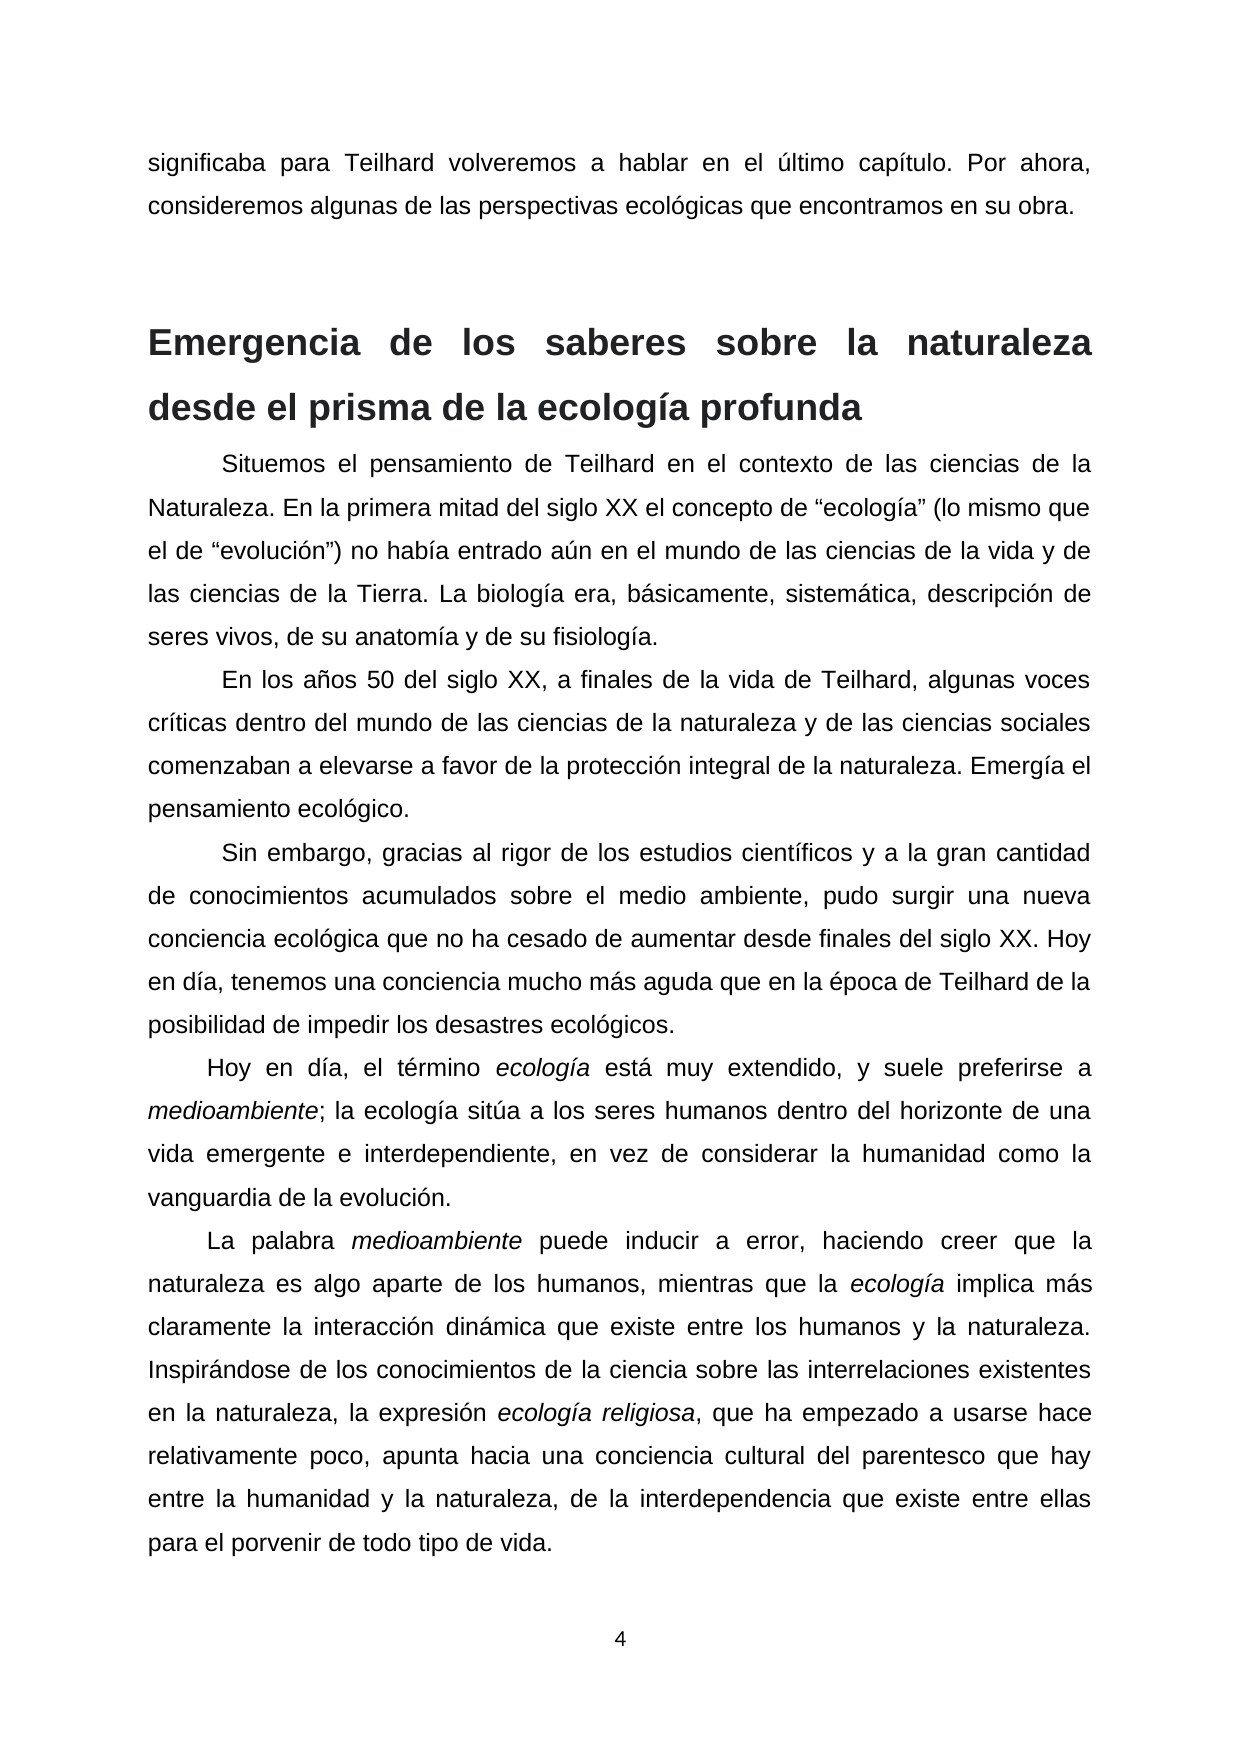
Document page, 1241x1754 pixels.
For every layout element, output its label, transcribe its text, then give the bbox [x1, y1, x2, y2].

text La palabra medioambiente puede inducir a error, haciendo creer que la naturaleza es algo aparte de los humanos, mientras que la ecología implica más claramente la interacción dinámica que existe entre los humanos y la naturaleza. Inspirándose de los conocimientos de la ciencia sobre las interrelaciones existentes en la naturaleza, la expresión ecología religiosa, que ha empezado a usarse hace relativamente poco, apunta hacia una conciencia cultural del parentesco que hay entre la humanidad y la naturaleza, de la interdependencia que existe entre ellas para el porvenir de todo tipo de vida. [148, 1226, 1093, 1556]
text Emergencia de los saberes sobre la naturaleza desde el prisma de la ecología profunda [148, 363, 1093, 428]
text En los años 50 del siglo XX, a finales de la vida de Teilhard, algunas voces críticas dentro del mundo de las ciencias de la naturaleza y de las ciencias sociales comenzaban a elevarse a favor de la protección integral de la naturaleza. Emergía el pensamiento ecológico. [148, 665, 1093, 823]
text Hoy en día, el término ecología está muy extendido, y suele preferirse a medioambiente; la ecología sitúa a los seres humanos dentro del horizonte de una vida emergente e interdependiente, en vez de considerar la humanidad como la vanguardia de la evolución. [148, 1053, 1093, 1211]
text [148, 148, 1093, 219]
text Situemos el pensamiento de Teilhard en el contexto de las ciencias de la Naturaleza. En la primera mitad del siglo XX el concepto de “ecología” (lo mismo que el de “evolución”) no había entrado aún en el mundo de las ciencias de la vida y de las ciencias de la Tierra. La biología era, básicamente, sistemática, descripción de seres vivos, de su anatomía y de su fisiología. [148, 449, 1093, 651]
text Sin embargo, gracias al rigor de los estudios científicos y a la gran cantidad de conocimientos acumulados sobre el medio ambiente, pudo surgir una nueva conciencia ecológica que no ha cesado de aumentar desde finales del siglo XX. Hoy en día, tenemos una conciencia mucho más aguda que en la época de Teilhard de la posibilidad de impedir los desastres ecológicos. [148, 838, 1093, 1039]
